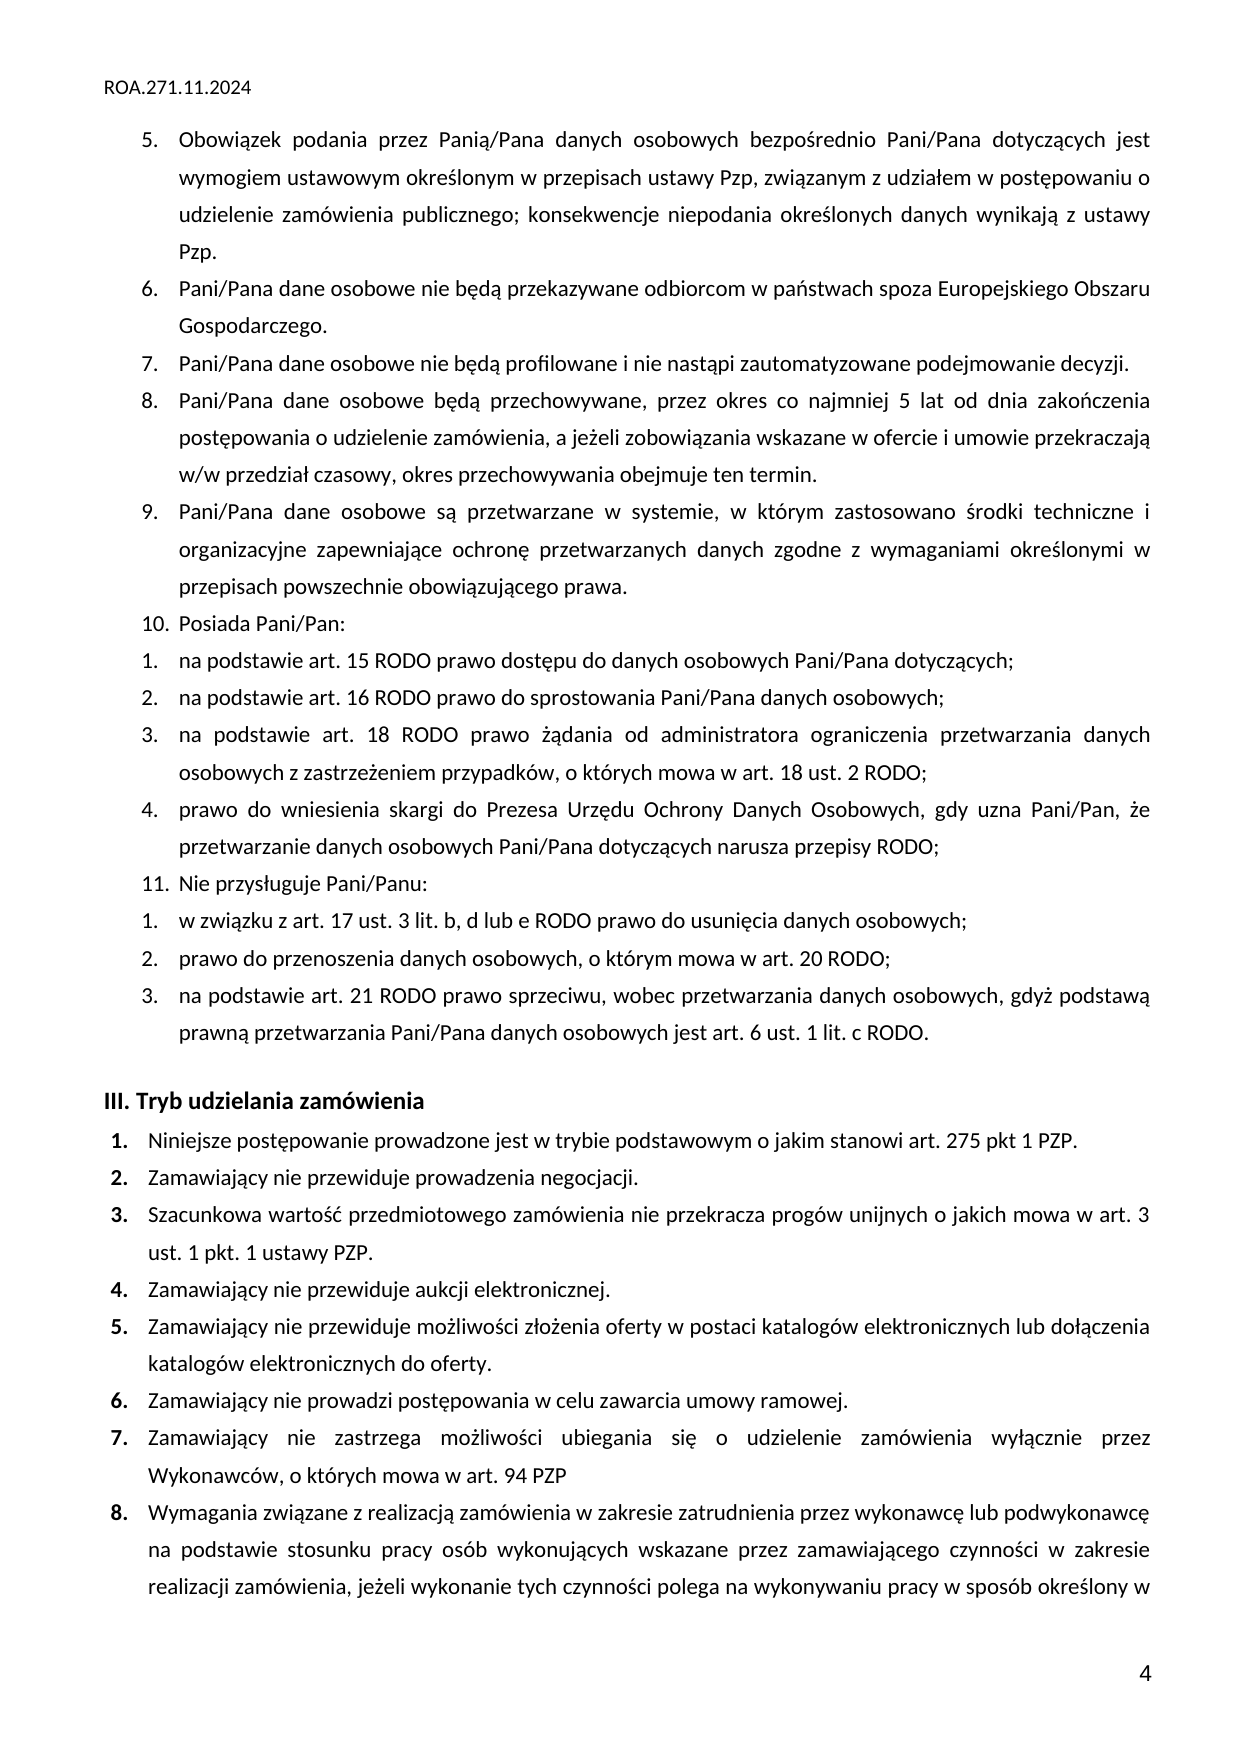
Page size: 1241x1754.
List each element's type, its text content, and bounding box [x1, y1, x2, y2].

list Niniejsze postępowanie prowadzone jest w trybie podstawowym o jakim stanowi art. 275 pkt 1 PZP. [110, 1126, 1152, 1154]
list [110, 1498, 1152, 1600]
list Obowiązek podania przez Panią/Pana danych osobowych bezpośrednio Pani/Pana dotyczących jest wymogiem ustawowym określonym w przepisach ustawy Pzp, związanym z udziałem w postępowaniu o udzielenie zamówienia publicznego; konsekwencje niepodania określonych danych wynikają z ustawy Pzp. [141, 126, 1152, 265]
list prawo do wniesienia skargi do Prezesa Urzędu Ochrony Danych Osobowych, gdy uzna Pani/Pan, że przetwarzanie danych osobowych Pani/Pana dotyczących narusza przepisy RODO; [141, 795, 1152, 860]
list Nie przysługuje Pani/Panu: [141, 869, 1152, 897]
list Zamawiający nie przewiduje prowadzenia negocjacji. [110, 1163, 1152, 1191]
list na podstawie art. 15 RODO prawo dostępu do danych osobowych Pani/Pana dotyczących; [141, 646, 1152, 674]
list Pani/Pana dane osobowe są przetwarzane w systemie, w którym zastosowano środki techniczne i organizacyjne zapewniające ochronę przetwarzanych danych zgodne z wymaganiami określonymi w przepisach powszechnie obowiązującego prawa. [141, 497, 1152, 600]
list w związku z art. 17 ust. 3 lit. b, d lub e RODO prawo do usunięcia danych osobowych; [141, 907, 1152, 934]
list Szacunkowa wartość przedmiotowego zamówienia nie przekracza progów unijnych o jakich mowa w art. 3 ust. 1 pkt. 1 ustawy PZP. [110, 1200, 1152, 1266]
list Zamawiający nie prowadzi postępowania w celu zawarcia umowy ramowej. [110, 1386, 1152, 1414]
list Pani/Pana dane osobowe będą przechowywane, przez okres co najmniej 5 lat od dnia zakończenia postępowania o udzielenie zamówienia, a jeżeli zobowiązania wskazane w ofercie i umowie przekraczają w/w przedział czasowy, okres przechowywania obejmuje ten termin. [141, 386, 1152, 488]
list na podstawie art. 21 RODO prawo sprzeciwu, wobec przetwarzania danych osobowych, gdyż podstawą prawną przetwarzania Pani/Pana danych osobowych jest art. 6 ust. 1 lit. c RODO. [141, 981, 1152, 1046]
list Zamawiający nie przewiduje aukcji elektronicznej. [110, 1275, 1152, 1303]
list Pani/Pana dane osobowe nie będą przekazywane odbiorcom w państwach spoza Europejskiego Obszaru Gospodarczego. [141, 274, 1152, 339]
list Pani/Pana dane osobowe nie będą profilowane i nie nastąpi zautomatyzowane podejmowanie decyzji. [141, 349, 1152, 377]
list na podstawie art. 16 RODO prawo do sprostowania Pani/Pana danych osobowych; [141, 683, 1152, 711]
list Zamawiający nie zastrzega możliwości ubiegania się o udzielenie zamówienia wyłącznie przez Wykonawców, o których mowa w art. 94 PZP [110, 1423, 1152, 1489]
list Posiada Pani/Pan: [141, 609, 1152, 637]
subtitle III. Tryb udzielania zamówienia [103, 1086, 1152, 1116]
list prawo do przenoszenia danych osobowych, o którym mowa w art. 20 RODO; [141, 944, 1152, 972]
list Zamawiający nie przewiduje możliwości złożenia oferty w postaci katalogów elektronicznych lub dołączenia katalogów elektronicznych do oferty. [110, 1312, 1152, 1377]
list na podstawie art. 18 RODO prawo żądania od administratora ograniczenia przetwarzania danych osobowych z zastrzeżeniem przypadków, o których mowa w art. 18 ust. 2 RODO; [141, 721, 1152, 786]
